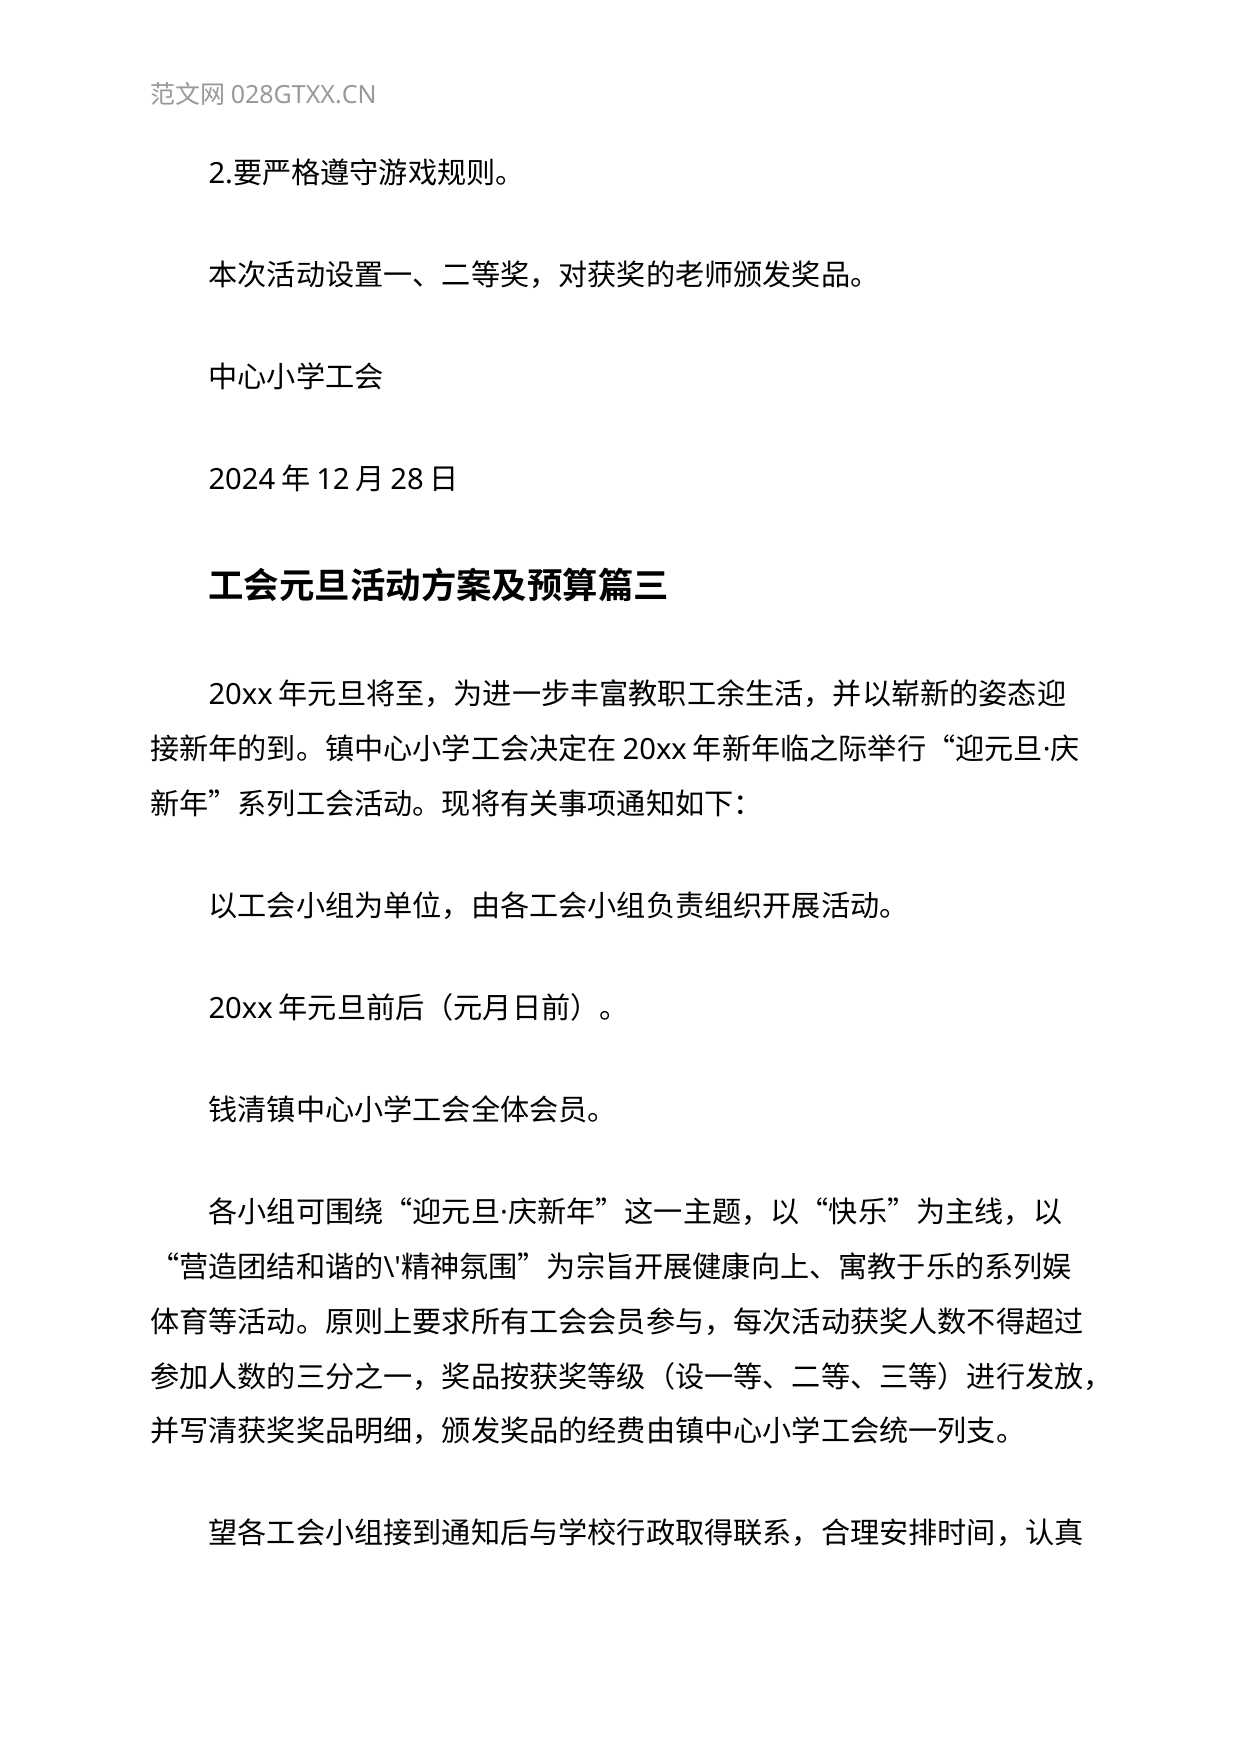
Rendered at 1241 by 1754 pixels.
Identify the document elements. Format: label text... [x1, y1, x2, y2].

text 工会元旦活动方案及预算篇三 [150, 557, 1090, 609]
text 20xx年元旦将至，为进一步丰富教职工余生活，并以崭新的姿态迎接新年的到。镇中心小学工会决定在20xx年新年临之际举行“迎元旦·庆新年”系列工会活动。现将有关事项通知如下： [150, 671, 1090, 823]
text 钱清镇中心小学工会全体会员。 [150, 1086, 1090, 1129]
text 20xx年元旦前后（元月日前）。 [150, 984, 1090, 1027]
text 各小组可围绕“迎元旦·庆新年”这一主题，以“快乐”为主线，以“营造团结和谐的\'精神氛围”为宗旨开展健康向上、寓教于乐的系列娱体育等活动。原则上要求所有工会会员参与，每次活动获奖人数不得超过参加人数的三分之一，奖品按获奖等级（设一等、二等、三等）进行发放，并写清获奖奖品明细，颁发奖品的经费由镇中心小学工会统一列支。 [150, 1188, 1090, 1450]
text 2.要严格遵守游戏规则。 [150, 150, 1090, 192]
text 中心小学工会 [150, 354, 1090, 396]
text 本次活动设置一、二等奖，对获奖的老师颁发奖品。 [150, 252, 1090, 294]
text 以工会小组为单位，由各工会小组负责组织开展活动。 [150, 883, 1090, 925]
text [150, 1510, 1090, 1552]
text 2024年12月28日 [150, 456, 1090, 498]
